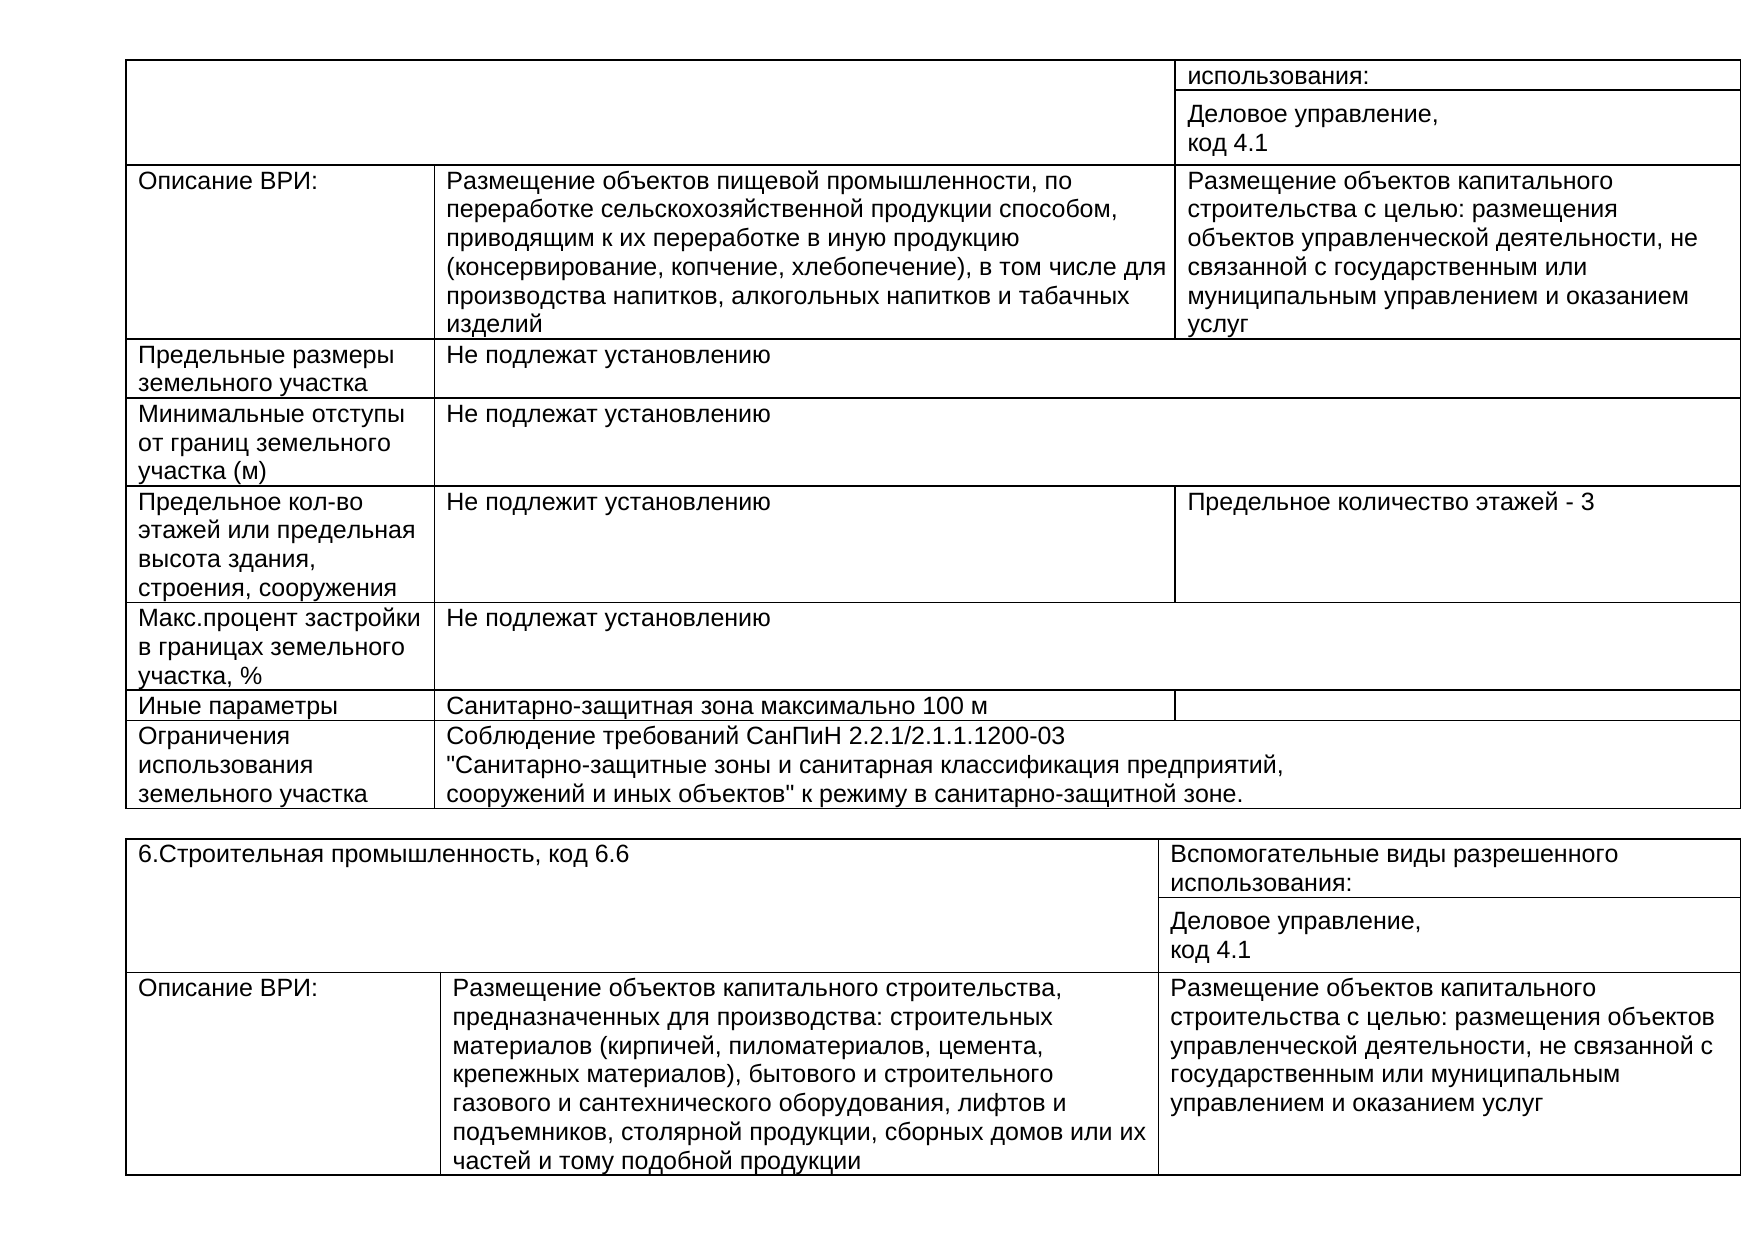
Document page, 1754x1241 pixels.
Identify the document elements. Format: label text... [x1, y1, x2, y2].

table_cell Предельные размеры земельного участка [127, 340, 434, 397]
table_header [1176, 61, 1740, 89]
table_cell Санитарно-защитная зона максимально 100 м [435, 691, 1174, 720]
table_cell Описание ВРИ: [127, 166, 434, 338]
table_cell Деловое управление, код 4.1 [1176, 91, 1740, 164]
table_cell Размещение объектов капитального строительства, предназначенных для производства: строительных материалов (кирпичей, пиломатериалов, цемента, крепежных материалов), бытового и строительного газового и сантехнического оборудования, лифтов и подъемников, столярной продукции, сборных домов или их частей и тому подобной продукции [441, 973, 1158, 1174]
table_cell Деловое управление, код 4.1 [1159, 898, 1740, 972]
table_cell Размещение объектов капитального строительства с целью: размещения объектов управленческой деятельности, не связанной с государственным или муниципальным управлением и оказанием услуг [1176, 166, 1740, 338]
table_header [127, 61, 1174, 164]
table_cell Соблюдение требований СанПиН 2.2.1/2.1.1.1200-03 "Санитарно-защитные зоны и санитарная классификация предприятий, сооружений и иных объектов" к режиму в санитарно-защитной зоне. [435, 721, 1740, 807]
table_cell Предельное кол-во этажей или предельная высота здания, строения, сооружения [127, 487, 434, 602]
table_cell Макс.процент застройки в границах земельного участка, % [127, 603, 434, 689]
table_cell Минимальные отступы от границ земельного участка (м) [127, 399, 434, 485]
table_cell Не подлежат установлению [435, 340, 1740, 397]
table_cell Размещение объектов капитального строительства с целью: размещения объектов управленческой деятельности, не связанной с государственным или муниципальным управлением и оказанием услуг [1159, 973, 1740, 1174]
table_header Вспомогательные виды разрешенного использования: [1159, 840, 1740, 897]
table_cell Не подлежат установлению [435, 399, 1740, 485]
table_cell Иные параметры [127, 691, 434, 720]
table_cell Не подлежит установлению [435, 487, 1174, 602]
table_cell Размещение объектов пищевой промышленности, по переработке сельскохозяйственной продукции способом, приводящим к их переработке в иную продукцию (консервирование, копчение, хлебопечение), в том числе для производства напитков, алкогольных напитков и табачных изделий [435, 166, 1174, 338]
table_cell Ограничения использования земельного участка [127, 721, 434, 807]
table_cell Предельное количество этажей - 3 [1176, 487, 1740, 602]
table_cell Не подлежат установлению [435, 603, 1740, 689]
table_cell [1176, 691, 1740, 720]
table_header 6.Строительная промышленность, код 6.6 [127, 840, 1158, 972]
table_cell Описание ВРИ: [127, 973, 440, 1174]
